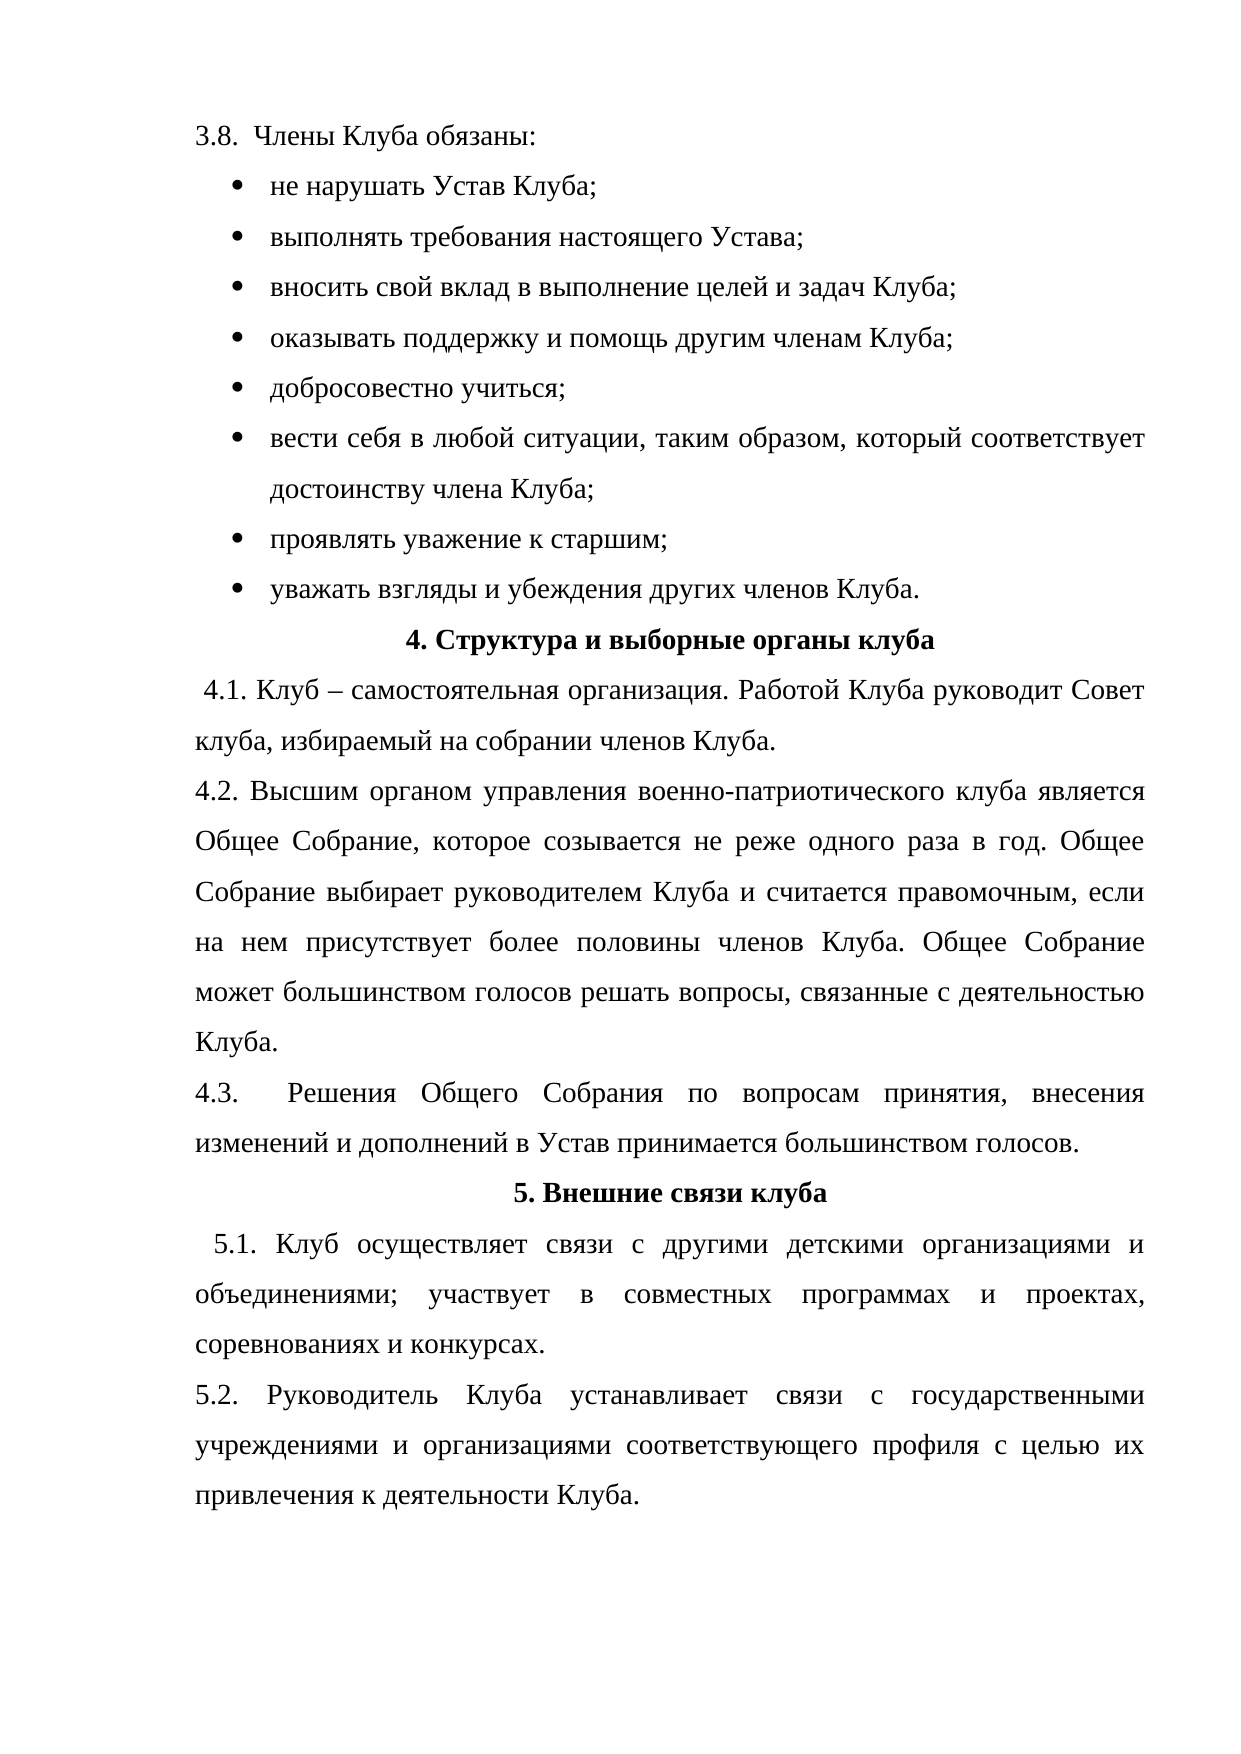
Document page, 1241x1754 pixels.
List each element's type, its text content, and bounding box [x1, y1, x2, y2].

text 5. Внешние связи клуба [195, 1176, 1146, 1209]
list не нарушать Устав Клуба; [232, 168, 1146, 202]
list проявлять уважение к старшим; [232, 521, 1146, 555]
text 5.2. Руководитель Клуба устанавливает связи с государственными учреждениями и организациями соответствующего профиля с целью их привлечения к деятельности Клуба. [195, 1377, 1146, 1511]
text 4.2. Высшим органом управления военно-патриотического клуба является Общее Собрание, которое созывается не реже одного раза в год. Общее Собрание выбирает руководителем Клуба и считается правомочным, если на нем присутствует более половины членов Клуба. Общее Собрание может большинством голосов решать вопросы, связанные с деятельностью Клуба. [195, 773, 1146, 1058]
text 5.1. Клуб осуществляет связи с другими детскими организациями и объединениями; участвует в совместных программах и проектах, соревнованиях и конкурсах. [195, 1226, 1146, 1360]
text 4.1. Клуб – самостоятельная организация. Работой Клуба руководит Совет клуба, избираемый на собрании членов Клуба. [195, 672, 1146, 756]
list уважать взгляды и убеждения других членов Клуба. [232, 572, 1146, 605]
list оказывать поддержку и помощь другим членам Клуба; [232, 320, 1146, 353]
text 3.8. Члены Клуба обязаны: [195, 118, 1146, 152]
list вести себя в любой ситуации, таким образом, который соответствует достоинству члена Клуба; [232, 421, 1146, 504]
list выполнять требования настоящего Устава; [232, 219, 1146, 252]
list добросовестно учиться; [232, 370, 1146, 404]
text 4.3. Решения Общего Собрания по вопросам принятия, внесения изменений и дополнений в Устав принимается большинством голосов. [195, 1075, 1146, 1159]
list вносить свой вклад в выполнение целей и задач Клуба; [232, 269, 1146, 303]
text 4. Структура и выборные органы клуба [195, 622, 1146, 656]
